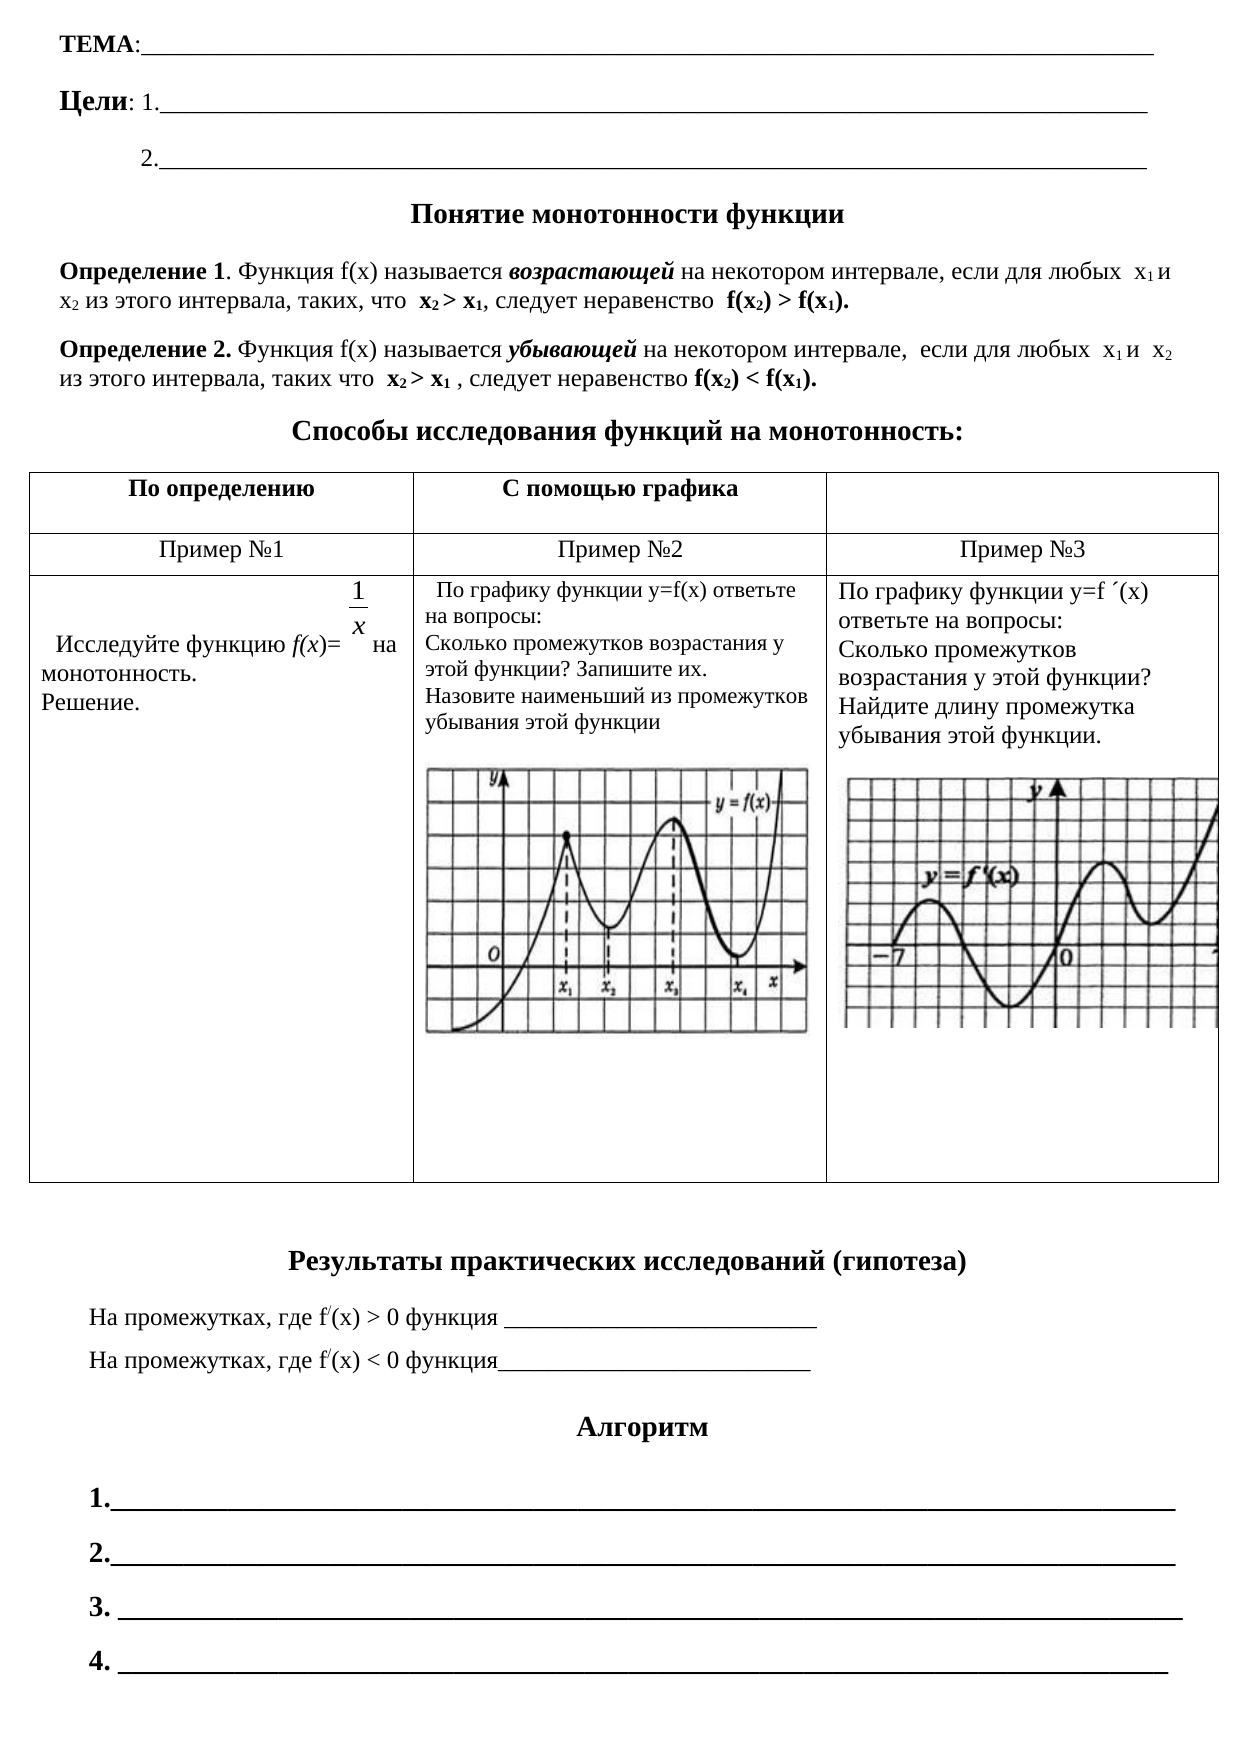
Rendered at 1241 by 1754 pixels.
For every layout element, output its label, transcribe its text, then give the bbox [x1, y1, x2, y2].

text Результаты практических исследований (гипотеза) [59, 1243, 1196, 1276]
text Способы исследования функций на монотонность: [59, 413, 1196, 446]
text Цели: 1._______________________________________________________________________________ [59, 83, 1196, 117]
table_header По определению [30, 473, 413, 533]
picture [424, 763, 811, 1039]
text 4. ________________________________________________________________________ [89, 1643, 1196, 1677]
table_cell Пример №3 [827, 534, 1218, 575]
text На промежутках, где f/(x) > 0 функция _________________________ На промежутках, где f/(x) < 0 функция_________________________ [89, 1302, 1196, 1374]
picture [838, 777, 1219, 1028]
text Алгоритм [89, 1409, 1196, 1443]
table_cell Пример №2 [414, 534, 826, 575]
table_header С помощью графика [414, 473, 826, 533]
text 2._______________________________________________________________________________ [59, 143, 1196, 172]
text 2._________________________________________________________________________ [89, 1535, 1196, 1568]
text Понятие монотонности функции [59, 197, 1196, 230]
text Определение 1. Функция f(х) называется возрастающей на некотором интервале, если для любых х1 и х2 из этого интервала, таких, что х2 > х1, следует неравенство f(х2) > f(х1). [59, 256, 1196, 313]
table_cell Исследуйте функцию f(x)= на монотонность. Решение. [30, 576, 413, 1182]
table_cell По графику функции y=f(x) ответьте на вопросы: Сколько промежутков возрастания у этой функции? Запишите их. Назовите наименьший из промежутков убывания этой функции [414, 576, 826, 1182]
table_cell Пример №1 [30, 534, 413, 575]
text 1._________________________________________________________________________ [89, 1480, 1196, 1514]
table_header [827, 473, 1218, 533]
table_cell По графику функции y=f ´(x) ответьте на вопросы: Сколько промежутков возрастания у этой функции? Найдите длину промежутка убывания этой функции. [827, 576, 1218, 1182]
text ТЕМА:_________________________________________________________________________________ [59, 29, 1196, 58]
text Определение 2. Функция f(х) называется убывающей на некотором интервале, если для любых х1 и х2 из этого интервала, таких что х2 > х1 , следует неравенство f(х2) < f(х1). [59, 334, 1196, 392]
text 3. _________________________________________________________________________ [89, 1589, 1196, 1623]
